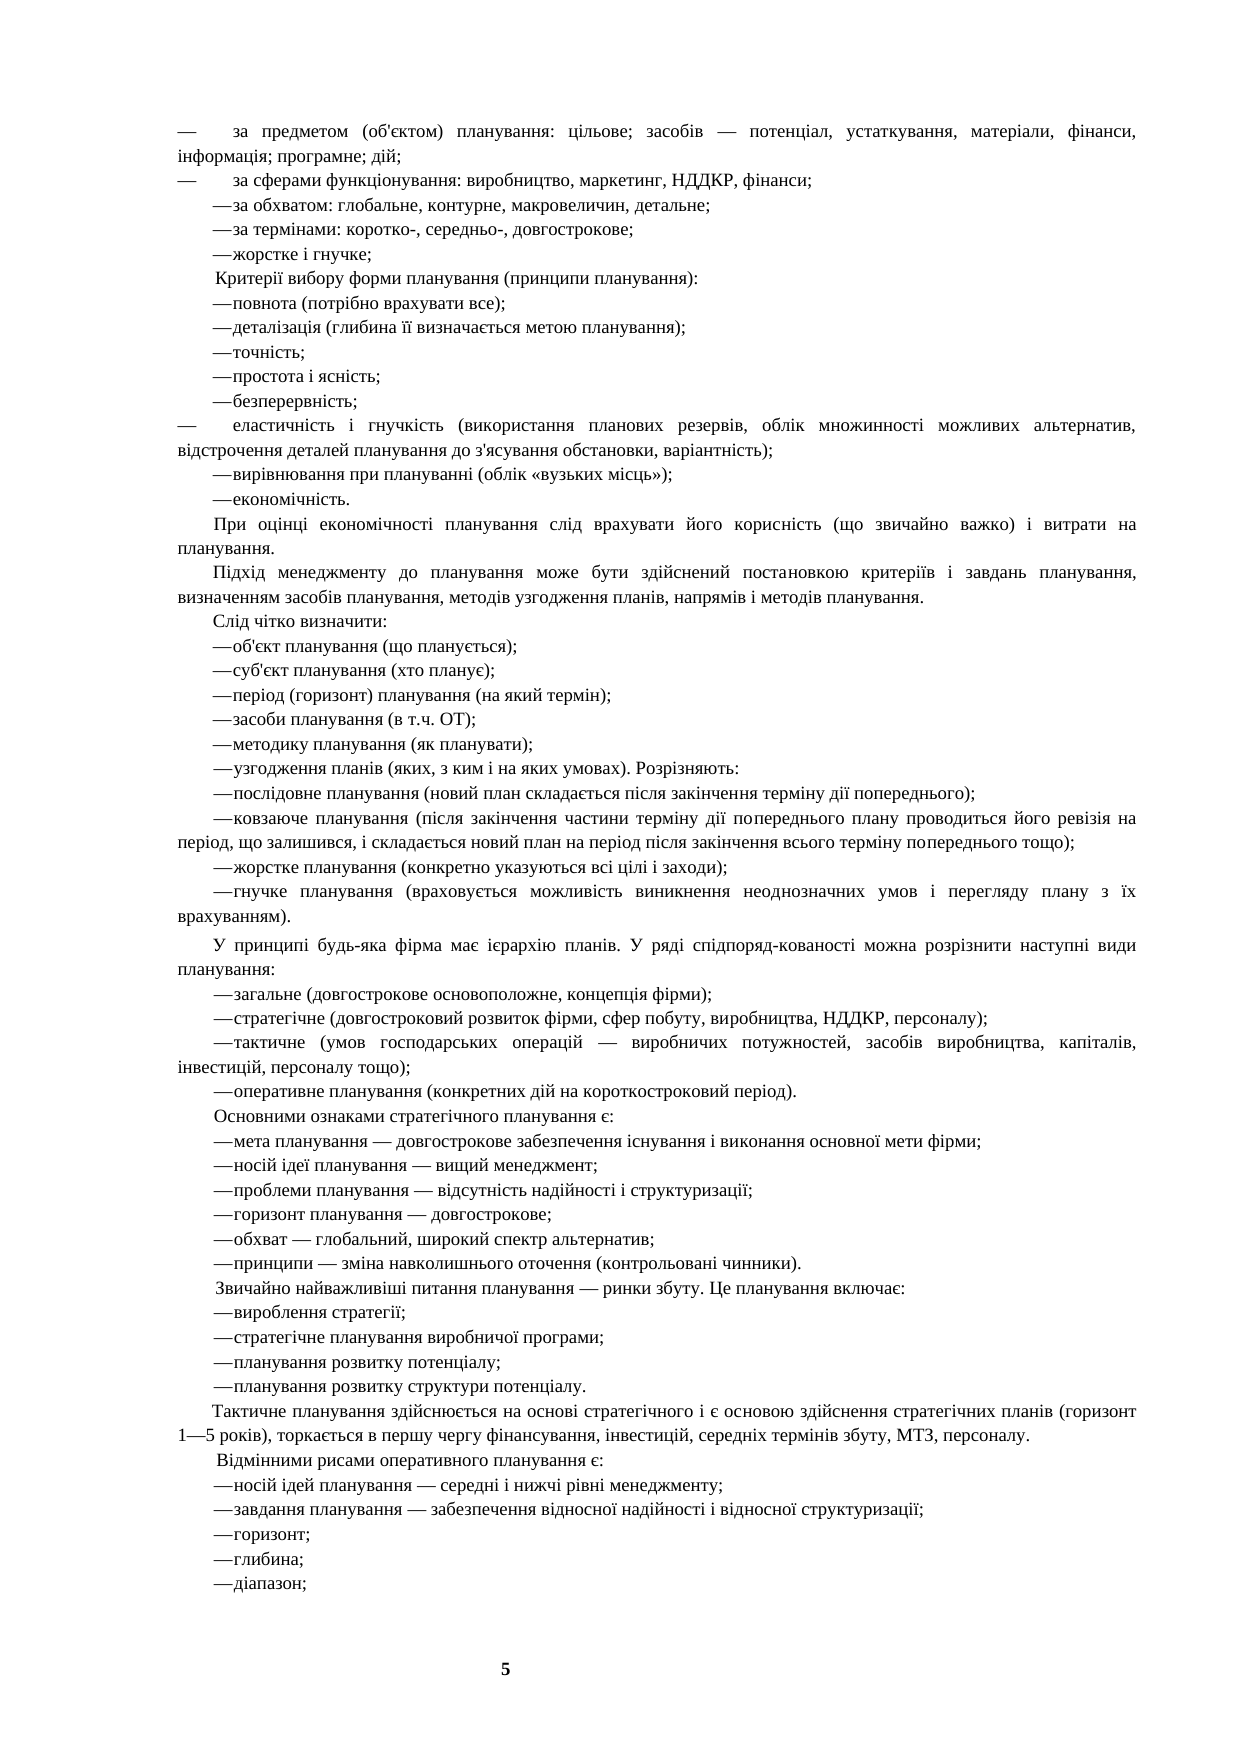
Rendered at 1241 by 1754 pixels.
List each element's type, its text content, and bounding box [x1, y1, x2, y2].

list проблеми планування — відсутність надійності і структуризації; [214, 1177, 1137, 1201]
text При оцінці економічності планування слід врахувати його корисність (що звичайно важко) і витрати на планування. [177, 510, 1137, 559]
list точність; [213, 338, 1137, 363]
list суб'єкт планування (хто планує); [213, 657, 1137, 682]
list послідовне планування (новий план складається після закінчення терміну дії попереднього); [177, 780, 1137, 804]
list горизонт; [214, 1521, 1137, 1545]
list планування розвитку потенціалу; [214, 1349, 1137, 1373]
text Звичайно найважливіші питання планування — ринки збуту. Це планування включає: [215, 1275, 1137, 1299]
list методику планування (як планувати); [213, 731, 1137, 755]
list повнота (потрібно врахувати все); [213, 289, 1137, 314]
list за сферами функціонування: виробництво, маркетинг, НДДКР, фінанси; [177, 167, 1137, 192]
list глибина; [214, 1546, 1137, 1570]
list економічність. [213, 485, 1137, 510]
list вирівнювання при плануванні (облік «вузьких місць»); [213, 461, 1137, 485]
list носій ідеї планування — вищий менеджмент; [214, 1152, 1137, 1177]
text Слід чітко визначити: [213, 608, 1137, 633]
list носій ідей планування — середні і нижчі рівні менеджменту; [214, 1472, 1137, 1496]
list безперервність; [213, 387, 1137, 412]
text Підхід менеджменту до планування може бути здійснений постановкою критеріїв і завдань планування, визначенням засобів планування, методів узгодження планів, напрямів і методів планування. [177, 559, 1137, 608]
list планування розвитку структури потенціалу. [214, 1373, 1137, 1398]
text У принципі будь-яка фірма має ієрархію планів. У ряді спідпоряд-кованості можна розрізнити наступні види планування: [177, 931, 1137, 980]
list об'єкт планування (що планується); [213, 633, 1137, 657]
list період (горизонт) планування (на який термін); [213, 682, 1137, 706]
list жорстке планування (конкретно указуються всі цілі і заходи); [213, 853, 1137, 878]
list мета планування — довгострокове забезпечення існування і виконання основної мети фірми; [177, 1128, 1137, 1152]
list горизонт планування — довгострокове; [214, 1201, 1137, 1226]
list жорстке і гнучке; [213, 241, 1137, 265]
text Основними ознаками стратегічного планування є: [214, 1103, 1137, 1128]
list обхват — глобальний, широкий спектр альтернатив; [214, 1226, 1137, 1250]
text Критерії вибору форми планування (принципи планування): [215, 265, 1137, 289]
list тактичне (умов господарських операцій — виробничих потужностей, засобів виробництва, капіталів, інвестицій, персоналу тощо); [177, 1029, 1137, 1078]
list еластичність і гнучкість (використання планових резервів, облік множинності можливих альтернатив, відстрочення деталей планування до з'ясування обстановки, варіантність); [177, 412, 1137, 461]
text Відмінними рисами оперативного планування є: [216, 1447, 1137, 1472]
list оперативне планування (конкретних дій на короткостроковий період). [177, 1078, 1137, 1103]
list за предметом (об'єктом) планування: цільове; засобів — потенціал, устаткування, матеріали, фінанси, інформація; програмне; дій; [177, 118, 1137, 167]
list за термінами: коротко-, середньо-, довгострокове; [213, 216, 1137, 241]
list простота і ясність; [213, 363, 1137, 387]
list стратегічне планування виробничої програми; [214, 1324, 1137, 1349]
list за обхватом: глобальне, контурне, макровеличин, детальне; [213, 192, 1137, 216]
text Тактичне планування здійснюється на основі стратегічного і є основою здійснення стратегічних планів (горизонт 1—5 років), торкається в першу чергу фінансування, інвестицій, середніх термінів збуту, МТЗ, персоналу. [177, 1398, 1137, 1447]
list засоби планування (в т.ч. ОТ); [213, 706, 1137, 731]
list завдання планування — забезпечення відносної надійності і відносної структуризації; [177, 1496, 1137, 1521]
list гнучке планування (враховується можливість виникнення неоднозначних умов і перегляду плану з їх врахуванням). [177, 878, 1137, 927]
list принципи — зміна навколишнього оточення (контрольовані чинники). [177, 1250, 1137, 1275]
list загальне (довгострокове основоположне, концепція фірми); [214, 980, 1137, 1005]
list ковзаюче планування (після закінчення частини терміну дії попереднього плану проводиться його ревізія на період, що залишився, і складається новий план на період після закінчення всього терміну попереднього тощо); [177, 804, 1137, 853]
text — узгодження планів (яких, з ким і на яких умовах). Розрізняють: [213, 755, 1005, 779]
list деталізація (глибина її визначається метою планування); [213, 314, 1137, 338]
list вироблення стратегії; [214, 1299, 1137, 1324]
list стратегічне (довгостроковий розвиток фірми, сфер побуту, виробництва, НДДКР, персоналу); [177, 1005, 1137, 1029]
list діапазон; [214, 1570, 1137, 1594]
